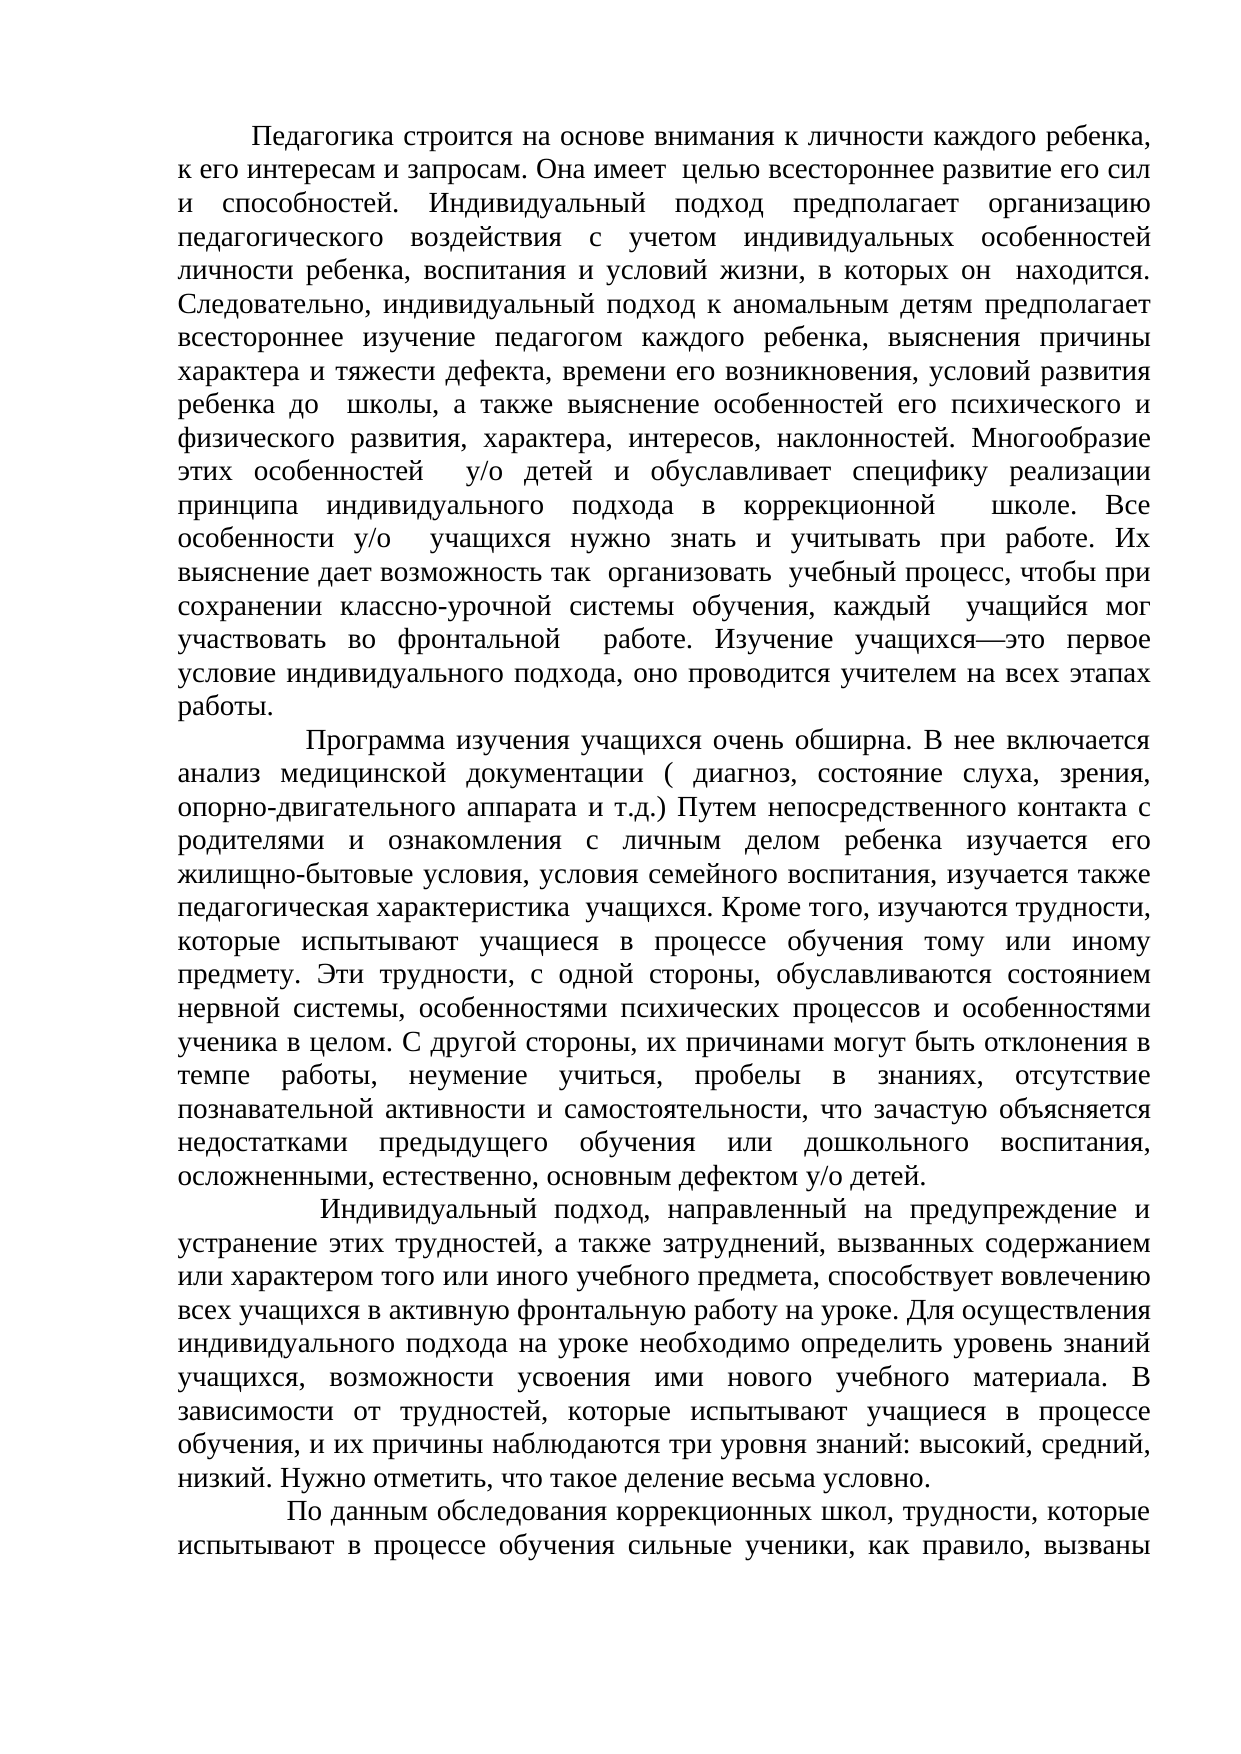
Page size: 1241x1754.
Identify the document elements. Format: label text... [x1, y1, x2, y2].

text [177, 1493, 1152, 1560]
text Педагогика строится на основе внимания к личности каждого ребенка, к его интересам и запросам. Она имеет целью всестороннее развитие его сил и способностей. Индивидуальный подход предполагает организацию педагогического воздействия с учетом индивидуальных особенностей личности ребенка, воспитания и условий жизни, в которых он находится. Следовательно, индивидуальный подход к аномальным детям предполагает всестороннее изучение педагогом каждого ребенка, выяснения причины характера и тяжести дефекта, времени его возникновения, условий развития ребенка до школы, а также выяснение особенностей его психического и физического развития, характера, интересов, наклонностей. Многообразие этих особенностей у/о детей и обуславливает специфику реализации принципа индивидуального подхода в коррекционной школе. Все особенности у/о учащихся нужно знать и учитывать при работе. Их выяснение дает возможность так организовать учебный процесс, чтобы при сохранении классно-урочной системы обучения, каждый учащийся мог участвовать во фронтальной работе. Изучение учащихся—это первое условие индивидуального подхода, оно проводится учителем на всех этапах работы. [177, 118, 1152, 722]
text Программа изучения учащихся очень обширна. В нее включается анализ медицинской документации ( диагноз, состояние слуха, зрения, опорно-двигательного аппарата и т.д.) Путем непосредственного контакта с родителями и ознакомления с личным делом ребенка изучается его жилищно-бытовые условия, условия семейного воспитания, изучается также педагогическая характеристика учащихся. Кроме того, изучаются трудности, которые испытывают учащиеся в процессе обучения тому или иному предмету. Эти трудности, с одной стороны, обуславливаются состоянием нервной системы, особенностями психических процессов и особенностями ученика в целом. С другой стороны, их причинами могут быть отклонения в темпе работы, неумение учиться, пробелы в знаниях, отсутствие познавательной активности и самостоятельности, что зачастую объясняется недостатками предыдущего обучения или дошкольного воспитания, осложненными, естественно, основным дефектом у/о детей. [177, 722, 1152, 1191]
text Индивидуальный подход, направленный на предупреждение и устранение этих трудностей, а также затруднений, вызванных содержанием или характером того или иного учебного предмета, способствует вовлечению всех учащихся в активную фронтальную работу на уроке. Для осуществления индивидуального подхода на уроке необходимо определить уровень знаний учащихся, возможности усвоения ими нового учебного материала. В зависимости от трудностей, которые испытывают учащиеся в процессе обучения, и их причины наблюдаются три уровня знаний: высокий, средний, низкий. Нужно отметить, что такое деление весьма условно. [177, 1191, 1152, 1493]
